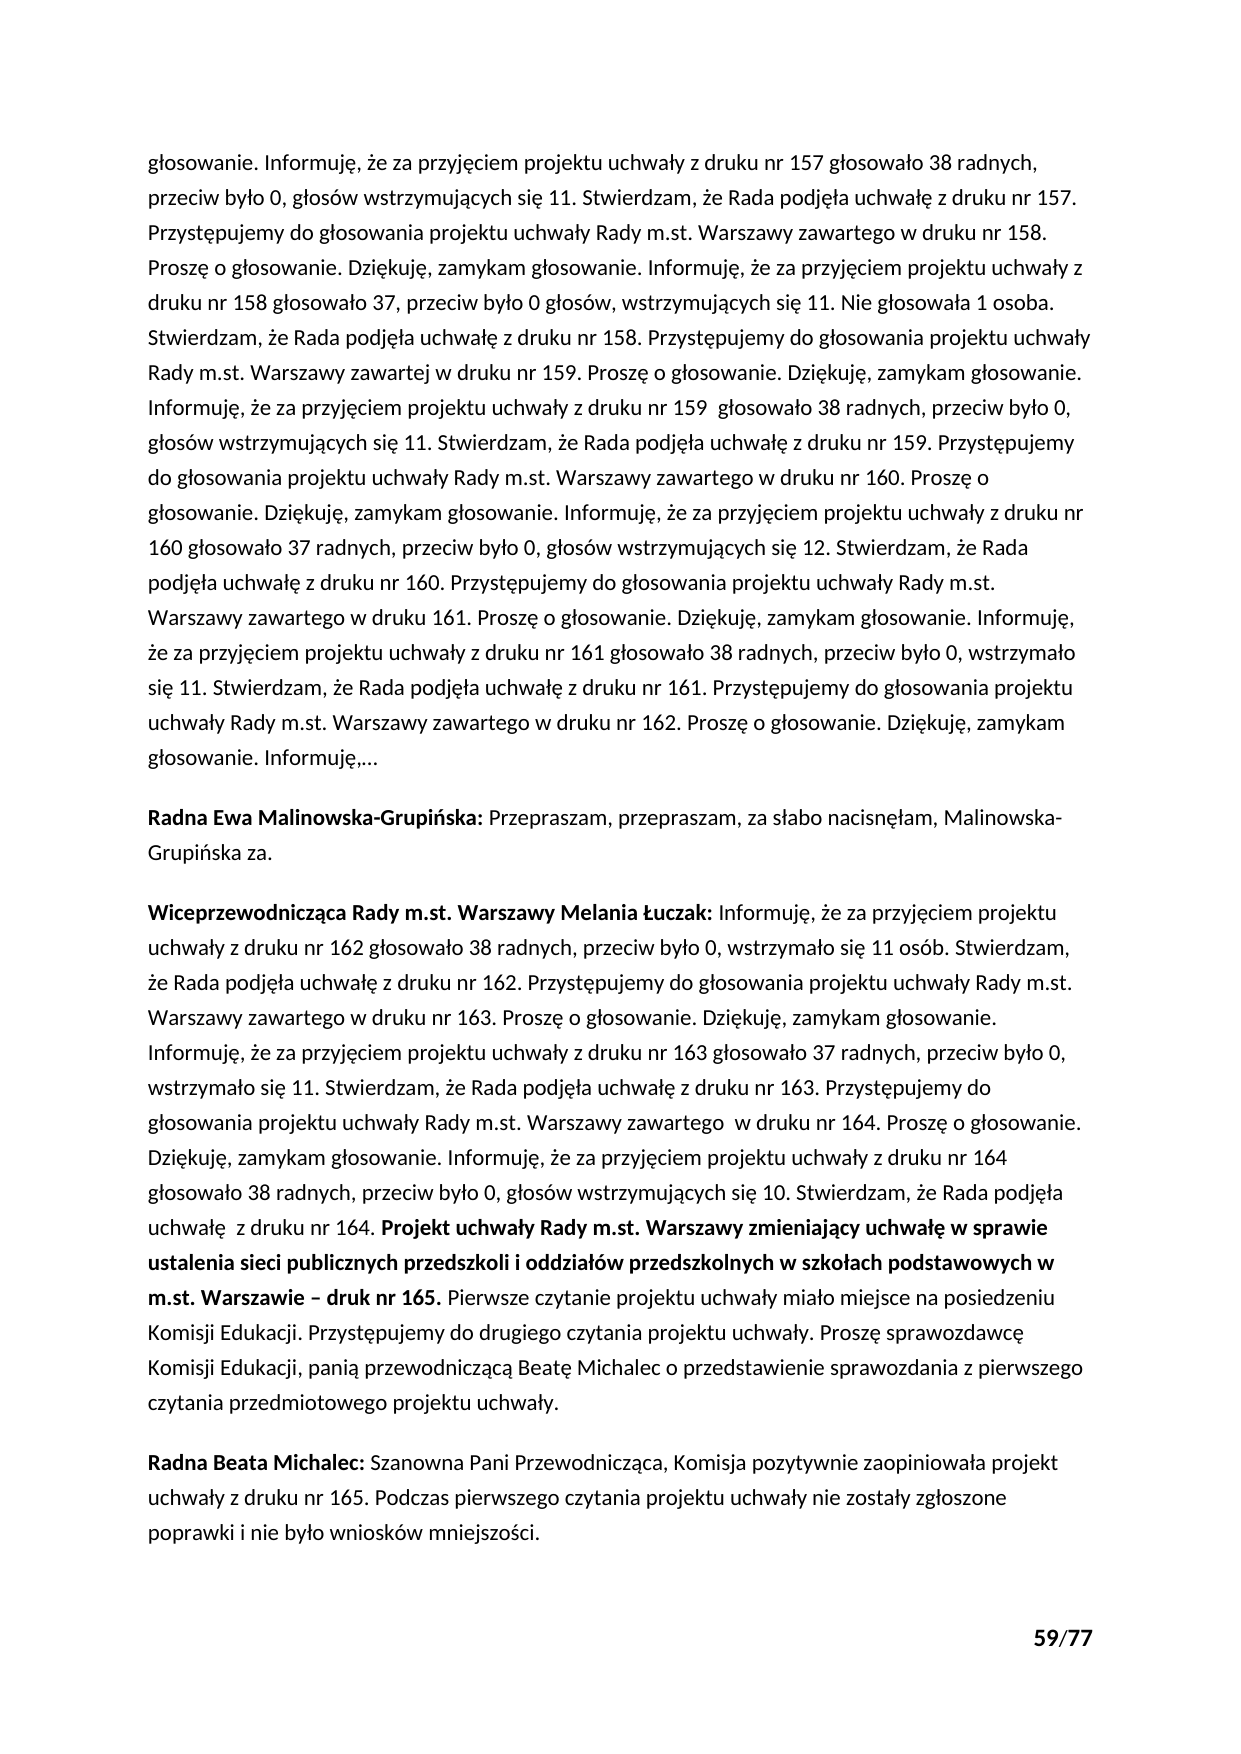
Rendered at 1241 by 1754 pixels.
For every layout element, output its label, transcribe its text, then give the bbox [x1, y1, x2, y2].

text Radna Beata Michalec: Szanowna Pani Przewodnicząca, Komisja pozytywnie zaopiniowała projekt uchwały z druku nr 165. Podczas pierwszego czytania projektu uchwały nie zostały zgłoszone poprawki i nie było wniosków mniejszości. [148, 1448, 1093, 1546]
text Wiceprzewodnicząca Rady m.st. Warszawy Melania Łuczak: Informuję, że za przyjęciem projektu uchwały z druku nr 162 głosowało 38 radnych, przeciw było 0, wstrzymało się 11 osób. Stwierdzam, że Rada podjęła uchwałę z druku nr 162. Przystępujemy do głosowania projektu uchwały Rady m.st. Warszawy zawartego w druku nr 163. Proszę o głosowanie. Dziękuję, zamykam głosowanie. Informuję, że za przyjęciem projektu uchwały z druku nr 163 głosowało 37 radnych, przeciw było 0, wstrzymało się 11. Stwierdzam, że Rada podjęła uchwałę z druku nr 163. Przystępujemy do głosowania projektu uchwały Rady m.st. Warszawy zawartego w druku nr 164. Proszę o głosowanie. Dziękuję, zamykam głosowanie. Informuję, że za przyjęciem projektu uchwały z druku nr 164 głosowało 38 radnych, przeciw było 0, głosów wstrzymujących się 10. Stwierdzam, że Rada podjęła uchwałę z druku nr 164. Projekt uchwały Rady m.st. Warszawy zmieniający uchwałę w sprawie ustalenia sieci publicznych przedszkoli i oddziałów przedszkolnych w szkołach podstawowych w m.st. Warszawie – druk nr 165. Pierwsze czytanie projektu uchwały miało miejsce na posiedzeniu Komisji Edukacji. Przystępujemy do drugiego czytania projektu uchwały. Proszę sprawozdawcę Komisji Edukacji, panią przewodniczącą Beatę Michalec o przedstawienie sprawozdania z pierwszego czytania przedmiotowego projektu uchwały. [148, 898, 1093, 1416]
text Radna Ewa Malinowska-Grupińska: Przepraszam, przepraszam, za słabo nacisnęłam, Malinowska-Grupińska za. [148, 803, 1093, 866]
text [148, 148, 1093, 771]
